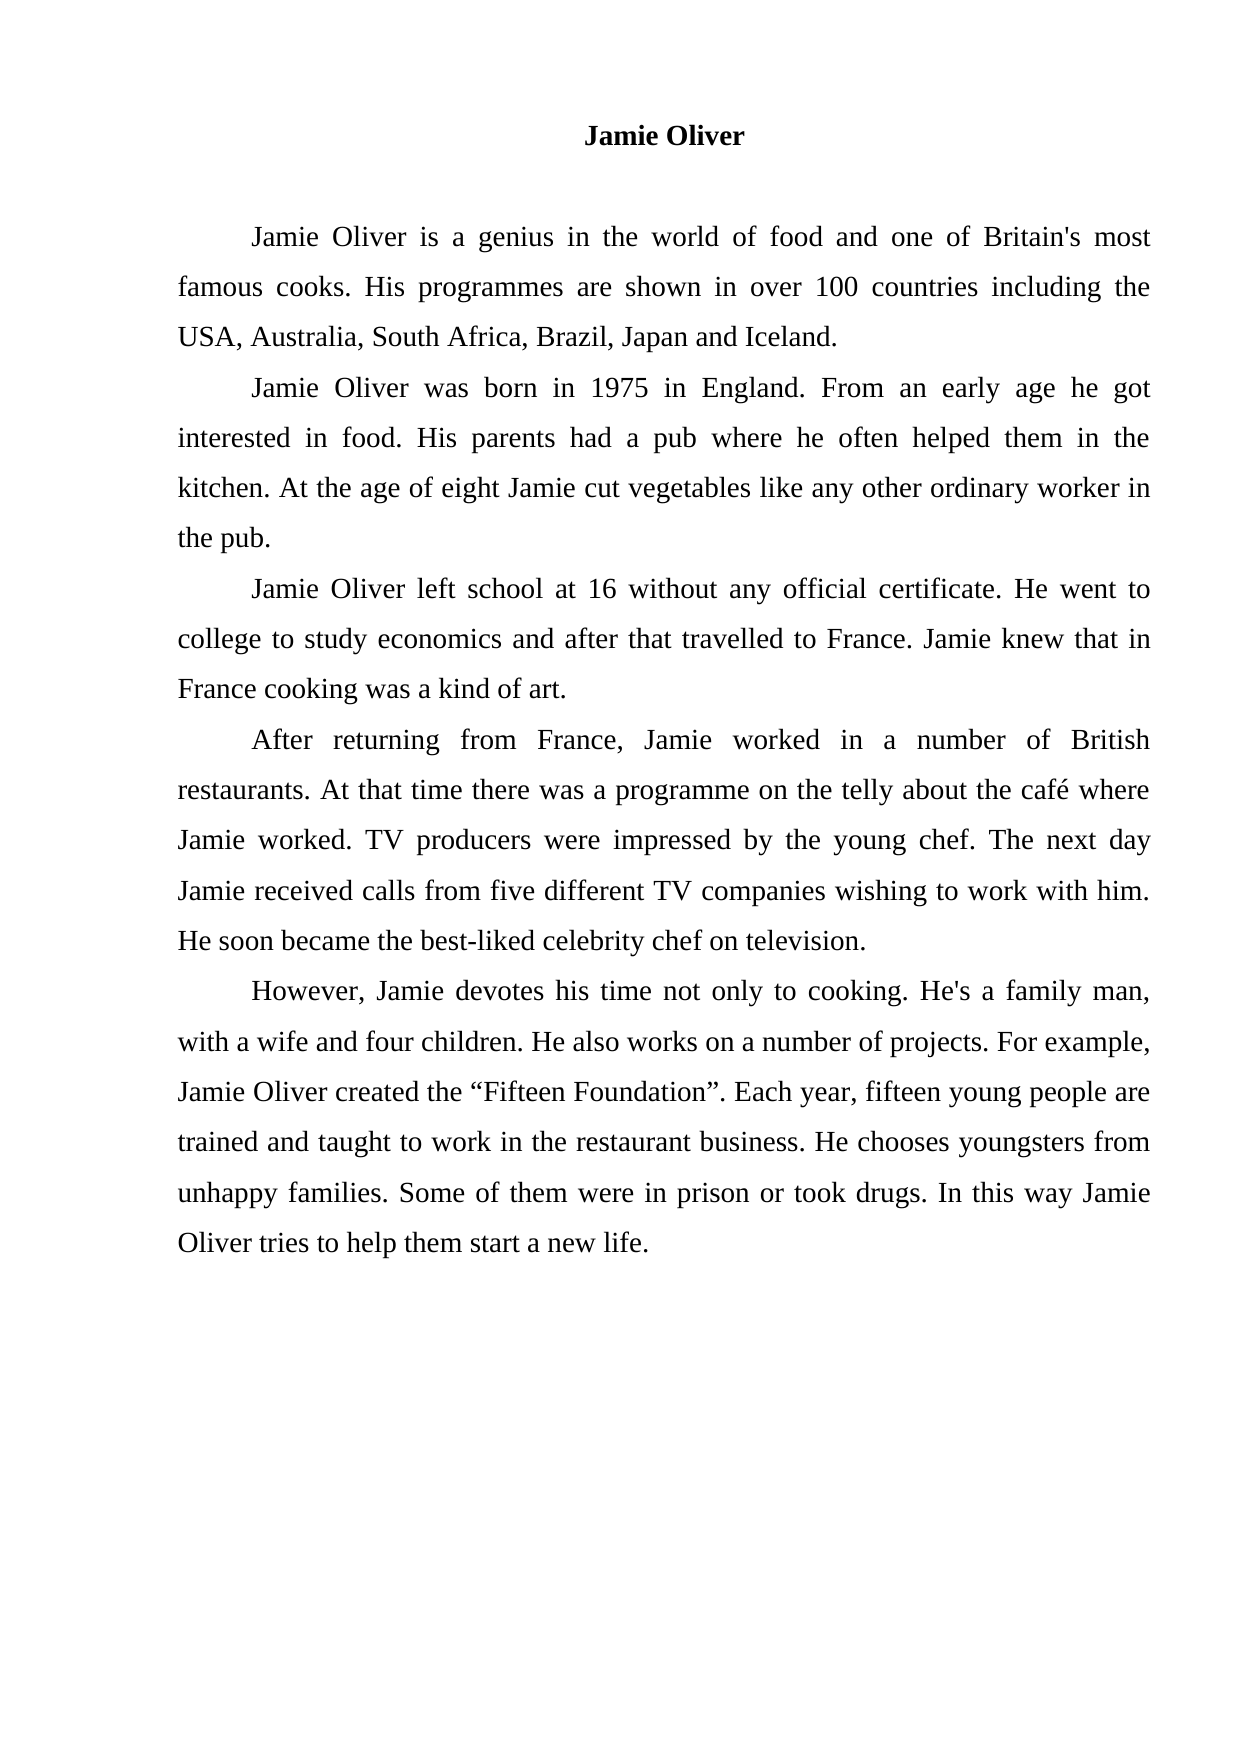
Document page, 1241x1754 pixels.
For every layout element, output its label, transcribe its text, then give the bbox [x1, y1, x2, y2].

text However, Jamie devotes his time not only to cooking. He's a family man, with a wife and four children. He also works on a number of projects. For example, Jamie Oliver created the “Fifteen Foundation”. Each year, fifteen young people are trained and taught to work in the restaurant business. He chooses youngsters from unhappy families. Some of them were in prison or took drugs. In this way Jamie Oliver tries to help them start a new life. [177, 973, 1152, 1258]
text Jamie Oliver left school at 16 without any official certificate. He went to college to study economics and after that travelled to France. Jamie knew that in France cooking was a kind of art. [177, 571, 1152, 705]
text Jamie Oliver was born in 1975 in England. From an early age he got interested in food. His parents had a pub where he often helped them in the kitchen. At the age of eight Jamie cut vegetables like any other ordinary worker in the pub. [177, 370, 1152, 554]
text Jamie Oliver is a genius in the world of food and one of Britain's most famous cooks. His programmes are shown in over 100 countries including the USA, Australia, South Africa, Brazil, Japan and Iceland. [177, 219, 1152, 353]
text After returning from France, Jamie worked in a number of British restaurants. At that time there was a programme on the telly about the café where Jamie worked. TV producers were impressed by the young chef. The next day Jamie received calls from five different TV companies wishing to work with him. He soon became the best-liked celebrity chef on television. [177, 722, 1152, 957]
text Jamie Oliver [177, 118, 1152, 152]
